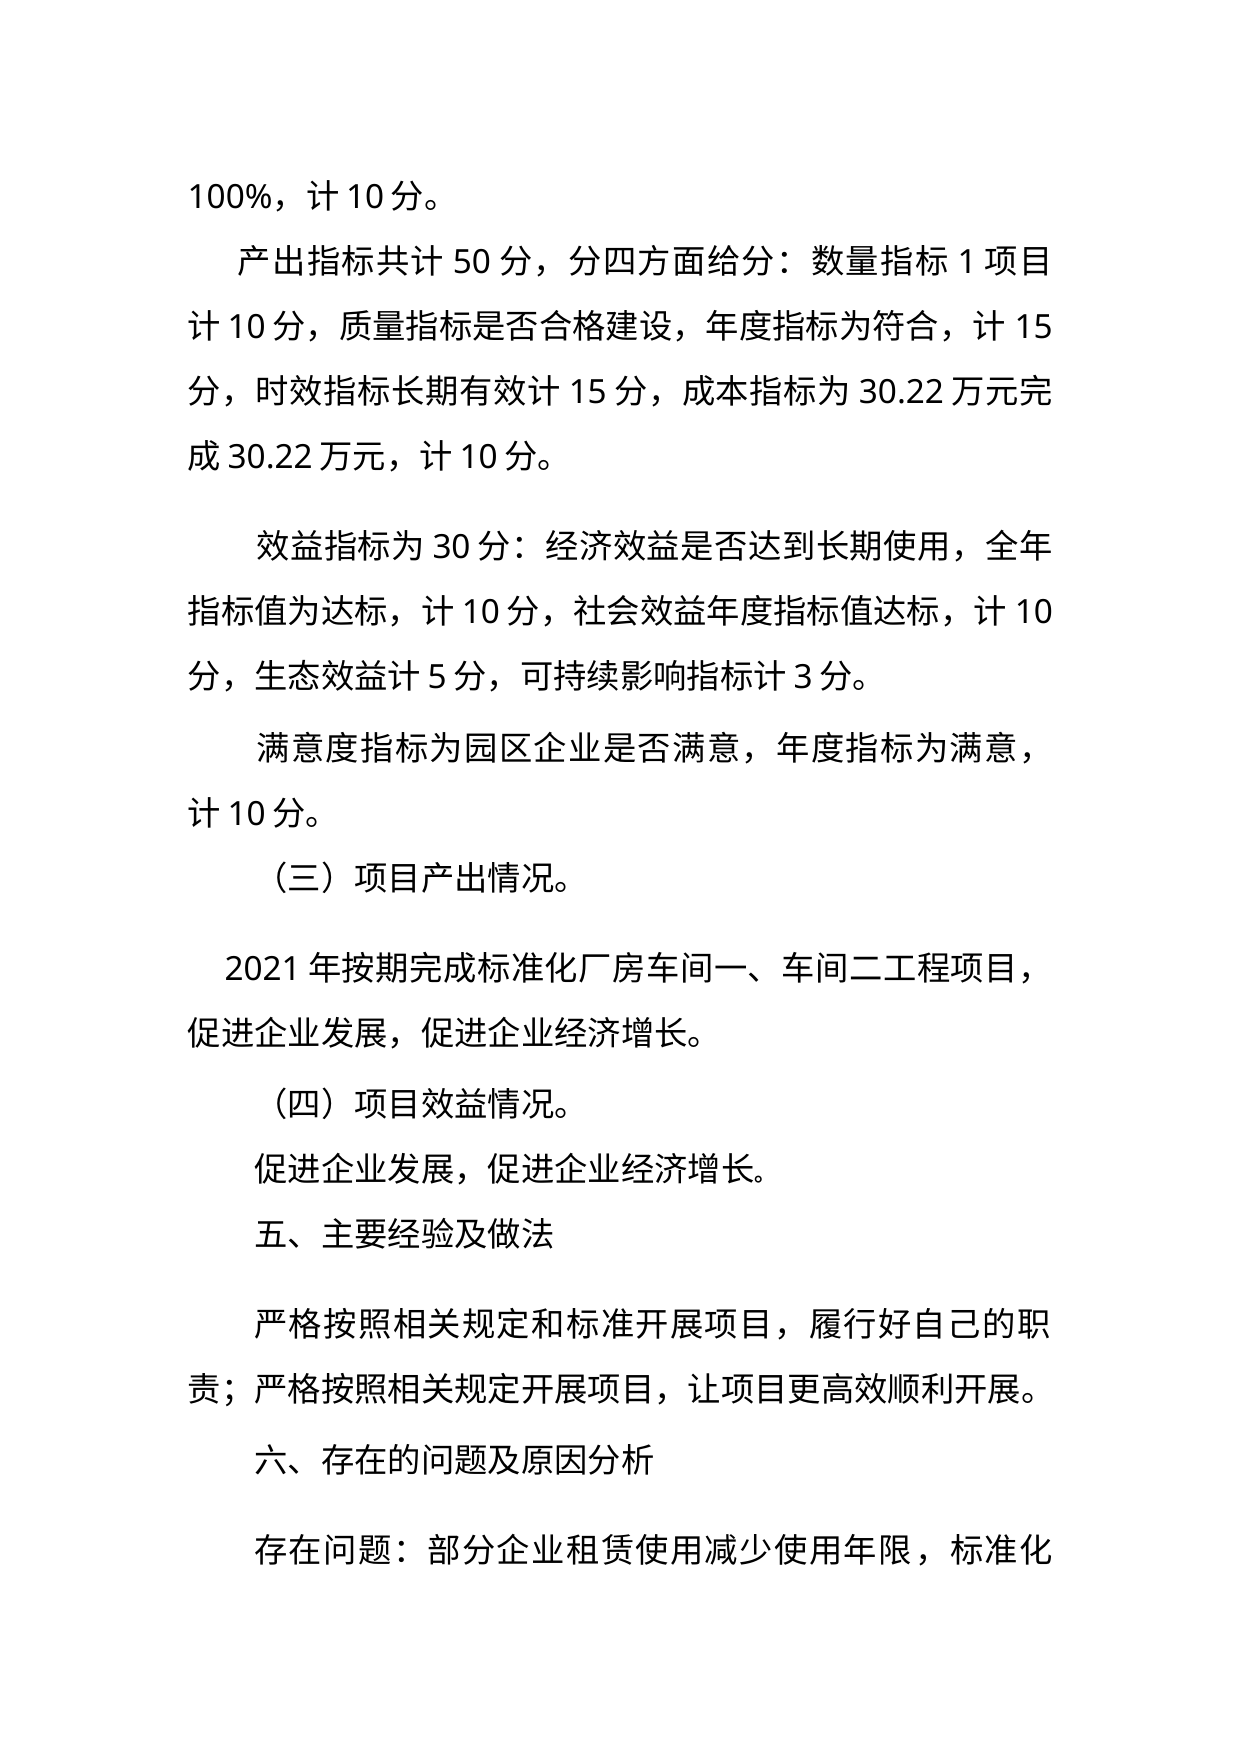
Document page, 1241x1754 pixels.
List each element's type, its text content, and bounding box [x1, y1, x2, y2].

text 促进企业发展，促进企业经济增长。 [187, 1134, 1053, 1199]
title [187, 1516, 1053, 1581]
title 2021年按期完成标准化厂房车间一、车间二工程项目，促进企业发展，促进企业经济增长。 [187, 933, 1053, 1063]
text 产出指标共计50分，分四方面给分：数量指标1项目计10分，质量指标是否合格建设，年度指标为符合，计15分，时效指标长期有效计15分，成本指标为30.22万元完成30.22万元，计10分。 [187, 227, 1053, 487]
text （四）项目效益情况。 [187, 1069, 1053, 1134]
text （三）项目产出情况。 [187, 843, 1053, 908]
text 五、主要经验及做法 [187, 1199, 1053, 1264]
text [187, 162, 1053, 227]
text 六、存在的问题及原因分析 [187, 1426, 1053, 1491]
title 效益指标为30分：经济效益是否达到长期使用，全年指标值为达标，计10分，社会效益年度指标值达标，计10分，生态效益计5分，可持续影响指标计3分。 [187, 512, 1053, 707]
text 满意度指标为园区企业是否满意，年度指标为满意，计10分。 [187, 713, 1053, 843]
title 严格按照相关规定和标准开展项目，履行好自己的职责；严格按照相关规定开展项目，让项目更高效顺利开展。 [187, 1289, 1053, 1419]
